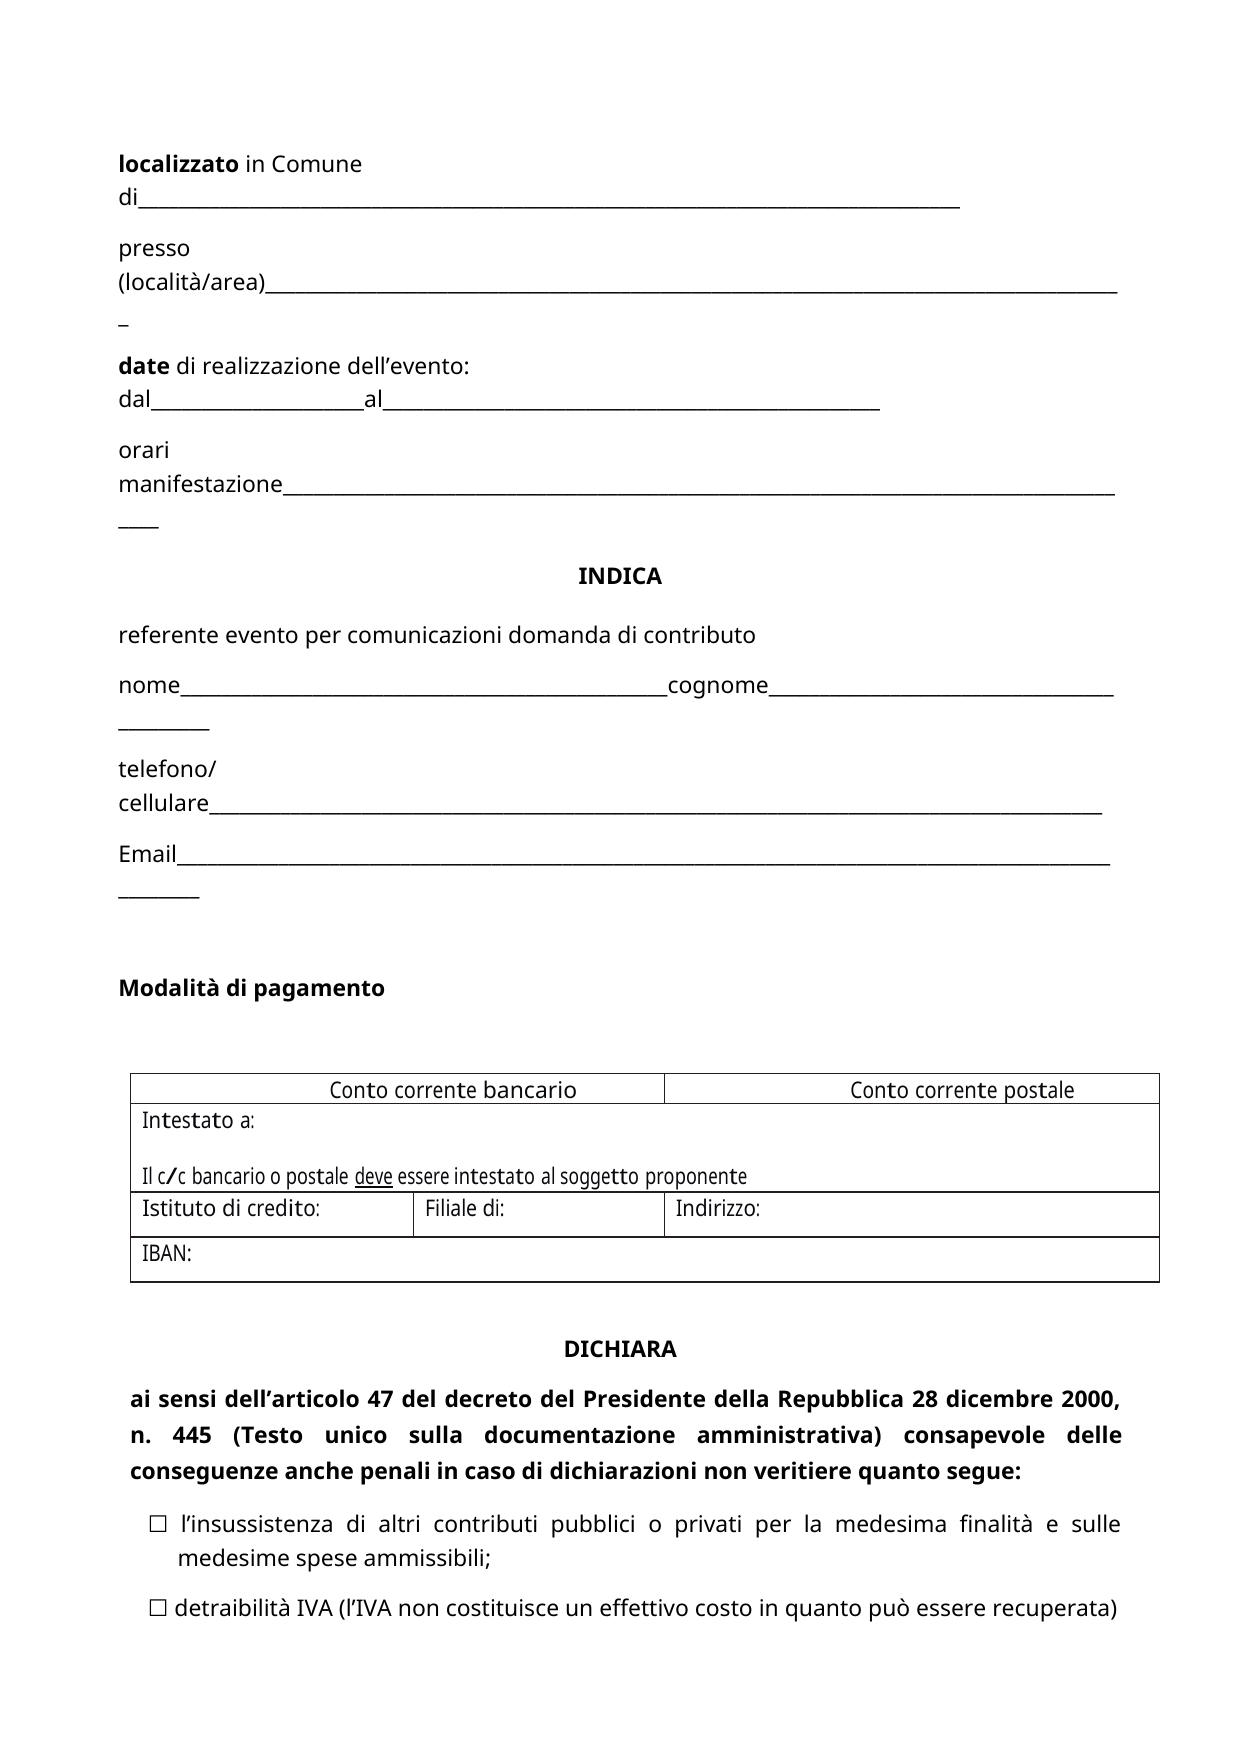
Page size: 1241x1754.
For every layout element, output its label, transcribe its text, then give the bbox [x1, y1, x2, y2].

text ai sensi dell’articolo 47 del decreto del Presidente della Repubblica 28 dicembre 2000, n. 445 (Testo unico sulla documentazione amministrativa) consapevole delle conseguenze anche penali in caso di dichiarazioni non veritiere quanto segue: [130, 1383, 1122, 1486]
table_cell Intestato a: Il c/c bancario o postale deve essere intestato al soggetto proponente [131, 1104, 1159, 1191]
text nome________________________________________________cognome___________________________________________ [118, 669, 1122, 734]
text l’insussistenza di altri contributi pubblici o privati per la medesima finalità e sulle medesime spese ammissibili; [148, 1508, 1122, 1573]
text INDICA [118, 560, 1122, 591]
table_header Conto corrente postale [665, 1074, 1159, 1103]
table_cell Filiale di: [414, 1193, 664, 1236]
text date di realizzazione dell’evento: dal_____________________al_________________________________________________ [118, 350, 1122, 415]
table_cell IBAN: [131, 1238, 1159, 1281]
text referente evento per comunicazioni domanda di contributo [118, 619, 1122, 650]
text DICHIARA [118, 1333, 1122, 1364]
text localizzato in Comune di_________________________________________________________________________________ [118, 148, 1122, 213]
table_header Conto corrente bancario [131, 1074, 664, 1103]
text presso (località/area)_____________________________________________________________________________________ [118, 232, 1122, 331]
text Modalità di pagamento [118, 972, 1122, 1003]
text Email____________________________________________________________________________________________________ [118, 838, 1122, 903]
table_cell Istituto di credito: [131, 1193, 413, 1236]
table_cell Indirizzo: [665, 1193, 1159, 1236]
text telefono/cellulare________________________________________________________________________________________ [118, 753, 1122, 818]
text detraibilità IVA (l’IVA non costituisce un effettivo costo in quanto può essere recuperata) [148, 1592, 1122, 1623]
text orari manifestazione______________________________________________________________________________________ [118, 434, 1122, 533]
